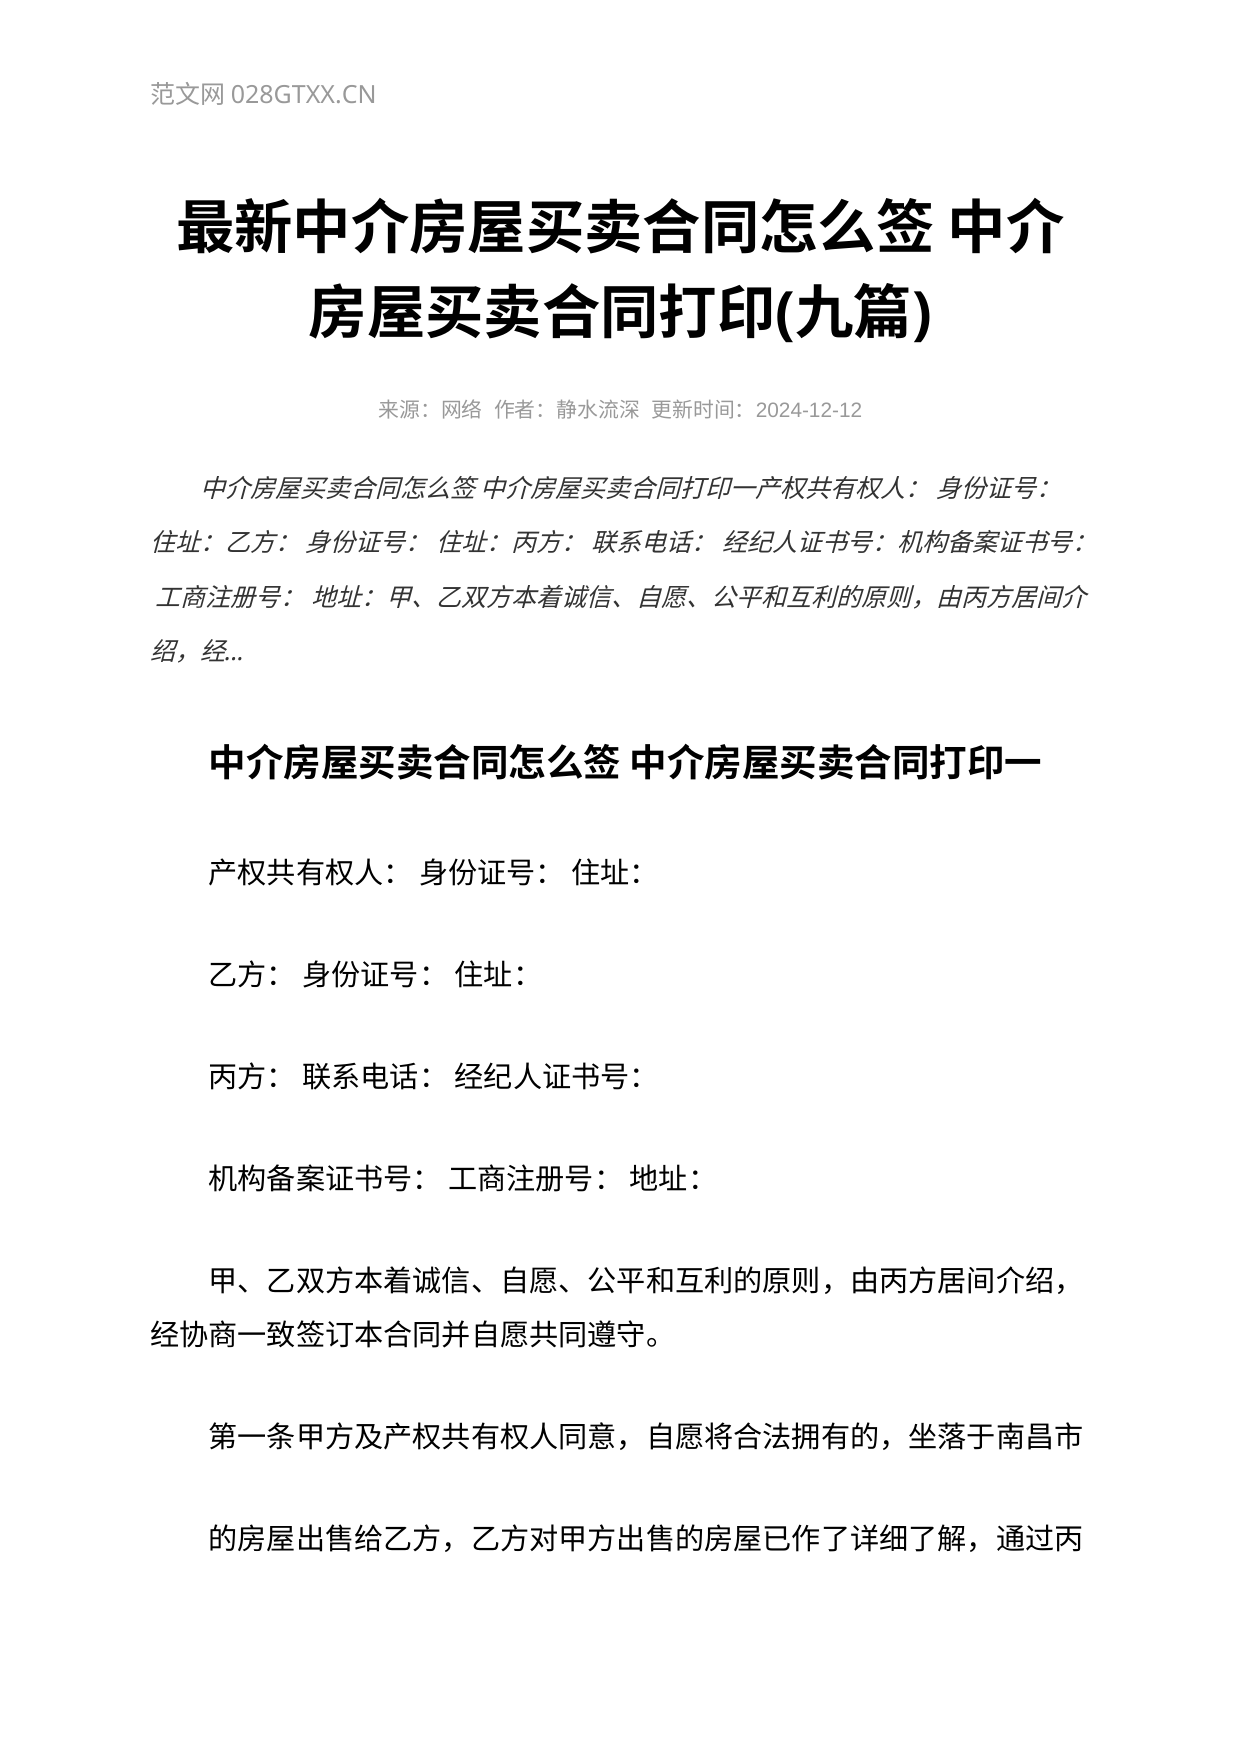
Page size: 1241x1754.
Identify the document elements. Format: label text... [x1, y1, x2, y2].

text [150, 1516, 1090, 1558]
text 第一条甲方及产权共有权人同意，自愿将合法拥有的，坐落于南昌市 [150, 1414, 1090, 1456]
text 中介房屋买卖合同怎么签 中介房屋买卖合同打印一 [150, 733, 1090, 787]
subtitle 最新中介房屋买卖合同怎么签 中介房屋买卖合同打印(九篇) [150, 181, 1090, 351]
text 丙方： 联系电话： 经纪人证书号： [150, 1053, 1090, 1096]
text 中介房屋买卖合同怎么签 中介房屋买卖合同打印一产权共有权人： 身份证号： 住址：乙方： 身份证号： 住址：丙方： 联系电话： 经纪人证书号：机构备案证书号： 工商注册号： 地址：甲、乙双方本着诚信、自愿、公平和互利的原则，由丙方居间介绍，经... [150, 468, 1090, 668]
text 机构备案证书号： 工商注册号： 地址： [150, 1155, 1090, 1198]
text 来源：网络 作者：静水流深 更新时间：2024-12-12 [150, 397, 1090, 421]
text 甲、乙双方本着诚信、自愿、公平和互利的原则，由丙方居间介绍，经协商一致签订本合同并自愿共同遵守。 [150, 1257, 1090, 1354]
text 乙方： 身份证号： 住址： [150, 952, 1090, 994]
text 产权共有权人： 身份证号： 住址： [150, 850, 1090, 892]
